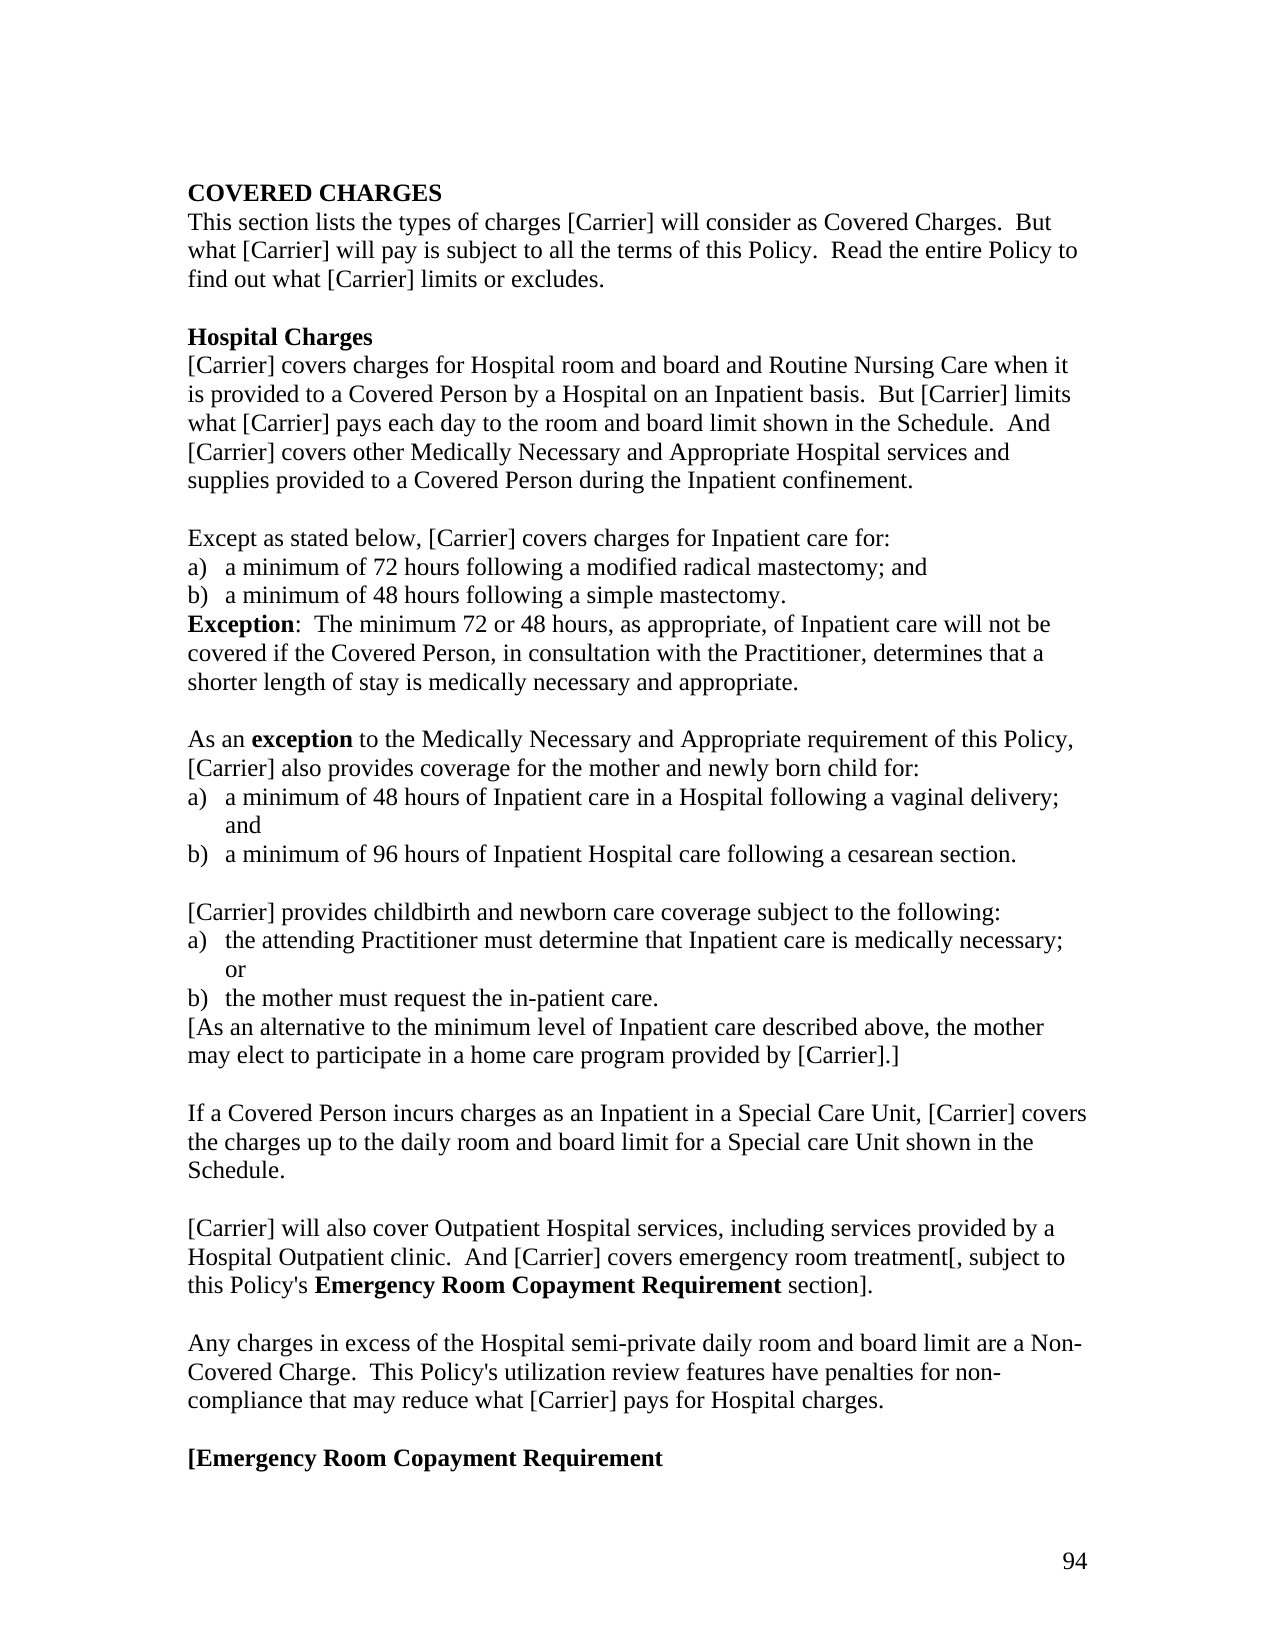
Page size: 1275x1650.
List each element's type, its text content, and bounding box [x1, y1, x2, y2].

text [Carrier] will also cover services, including services provided by a Hospital Outpatient clinic. And [Carrier] covers emergency room treatment[, subject to this Policy's Emergency Room Copayment Requirement section]. [187, 1213, 1087, 1299]
text If a Covered Person incurs charges as an Inpatient in a Special Care Unit, [Carrier] covers the charges up to the daily room and board limit for a Special care Unit shown in the Schedule. [187, 1098, 1087, 1184]
list a minimum of 96 hours of care following a cesarean section. [187, 839, 1087, 868]
text [Carrier] provides childbirth and newborn care coverage subject to the following: [187, 897, 1087, 926]
text [Emergency Room Copayment Requirement [187, 1443, 1087, 1472]
list a minimum of 48 hours of Inpatient care in a Hospital following a vaginal delivery; and [187, 782, 1087, 839]
text This section lists the types of charges [Carrier] will consider as Covered Charges. But what [Carrier] will pay is subject to all the terms of this Policy. Read the entire Policy to find out what [Carrier] limits or excludes. [187, 207, 1087, 293]
list the mother must request the in-patient care. [187, 983, 1087, 1012]
text COVERED CHARGES [187, 178, 1087, 207]
text Any charges in excess of the Hospital semi-private daily room and board limit are a Non-Covered Charge. This Policy's utilization review features have penalties for non-compliance that may reduce what [Carrier] pays for Hospital charges. [187, 1328, 1087, 1414]
text As an exception to the Medically Necessary and Appropriate requirement of this Policy, [Carrier] also provides coverage for the mother and newly born child for: [187, 724, 1087, 782]
list the attending Practitioner must determine that Inpatient care is medically necessary; or [187, 926, 1087, 983]
text [As an alternative to the minimum level of Inpatient care described above, the mother may elect to participate in a home care program provided by [Carrier].] [187, 1012, 1087, 1069]
text Hospital Charges [187, 322, 1087, 351]
text [Carrier] covers charges for Hospital room and board and Routine Nursing Care when it is provided to a Covered Person by a Hospital on an Inpatient basis. But [Carrier] limits what [Carrier] pays each day to the room and board limit shown in the Schedule. And [Carrier] covers other Medically Necessary and services and supplies provided to a Covered Person during the Inpatient confinement. [187, 351, 1087, 494]
text Exception: The minimum 72 or 48 hours, as appropriate, of Inpatient care will not be covered if the Covered Person, in consultation with the Practitioner, determines that a shorter length of stay is medically necessary and appropriate. [187, 609, 1087, 696]
list a minimum of 72 hours following a modified radical mastectomy; and [187, 552, 1087, 581]
text Except as stated below, [Carrier] covers charges for Inpatient care for: [187, 523, 1087, 552]
list a minimum of 48 hours following a simple mastectomy. [187, 581, 1087, 609]
